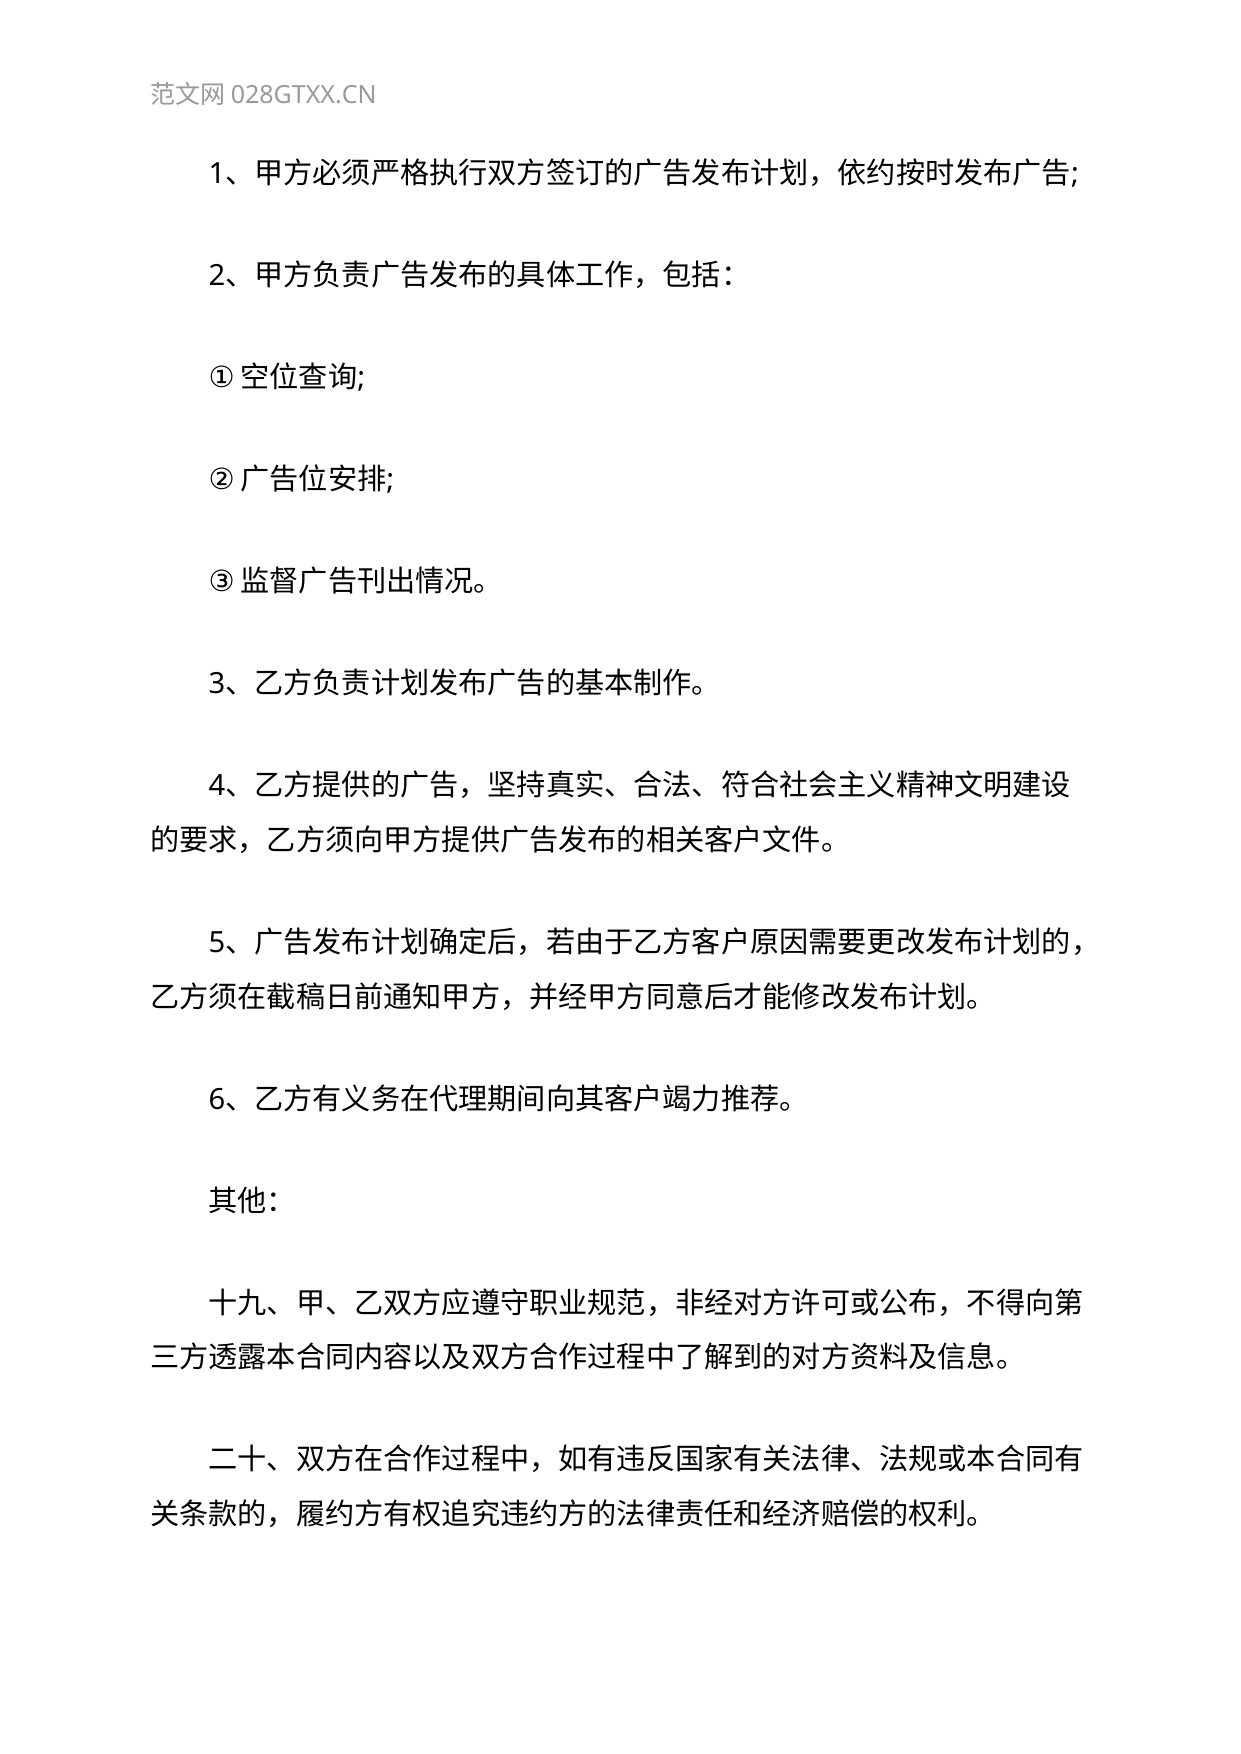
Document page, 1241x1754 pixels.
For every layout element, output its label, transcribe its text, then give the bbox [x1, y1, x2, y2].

text ①空位查询; [150, 354, 1090, 396]
text 2、甲方负责广告发布的具体工作，包括： [150, 252, 1090, 294]
text 十九、甲、乙双方应遵守职业规范，非经对方许可或公布，不得向第三方透露本合同内容以及双方合作过程中了解到的对方资料及信息。 [150, 1279, 1090, 1376]
text 4、乙方提供的广告，坚持真实、合法、符合社会主义精神文明建设的要求，乙方须向甲方提供广告发布的相关客户文件。 [150, 762, 1090, 859]
text ③监督广告刊出情况。 [150, 558, 1090, 600]
text 6、乙方有义务在代理期间向其客户竭力推荐。 [150, 1075, 1090, 1118]
text 3、乙方负责计划发布广告的基本制作。 [150, 660, 1090, 702]
text 其他： [150, 1177, 1090, 1220]
text ②广告位安排; [150, 456, 1090, 498]
text 1、甲方必须严格执行双方签订的广告发布计划，依约按时发布广告; [150, 150, 1090, 192]
text 5、广告发布计划确定后，若由于乙方客户原因需要更改发布计划的，乙方须在截稿日前通知甲方，并经甲方同意后才能修改发布计划。 [150, 919, 1090, 1016]
text 二十、双方在合作过程中，如有违反国家有关法律、法规或本合同有关条款的，履约方有权追究违约方的法律责任和经济赔偿的权利。 [150, 1436, 1090, 1533]
